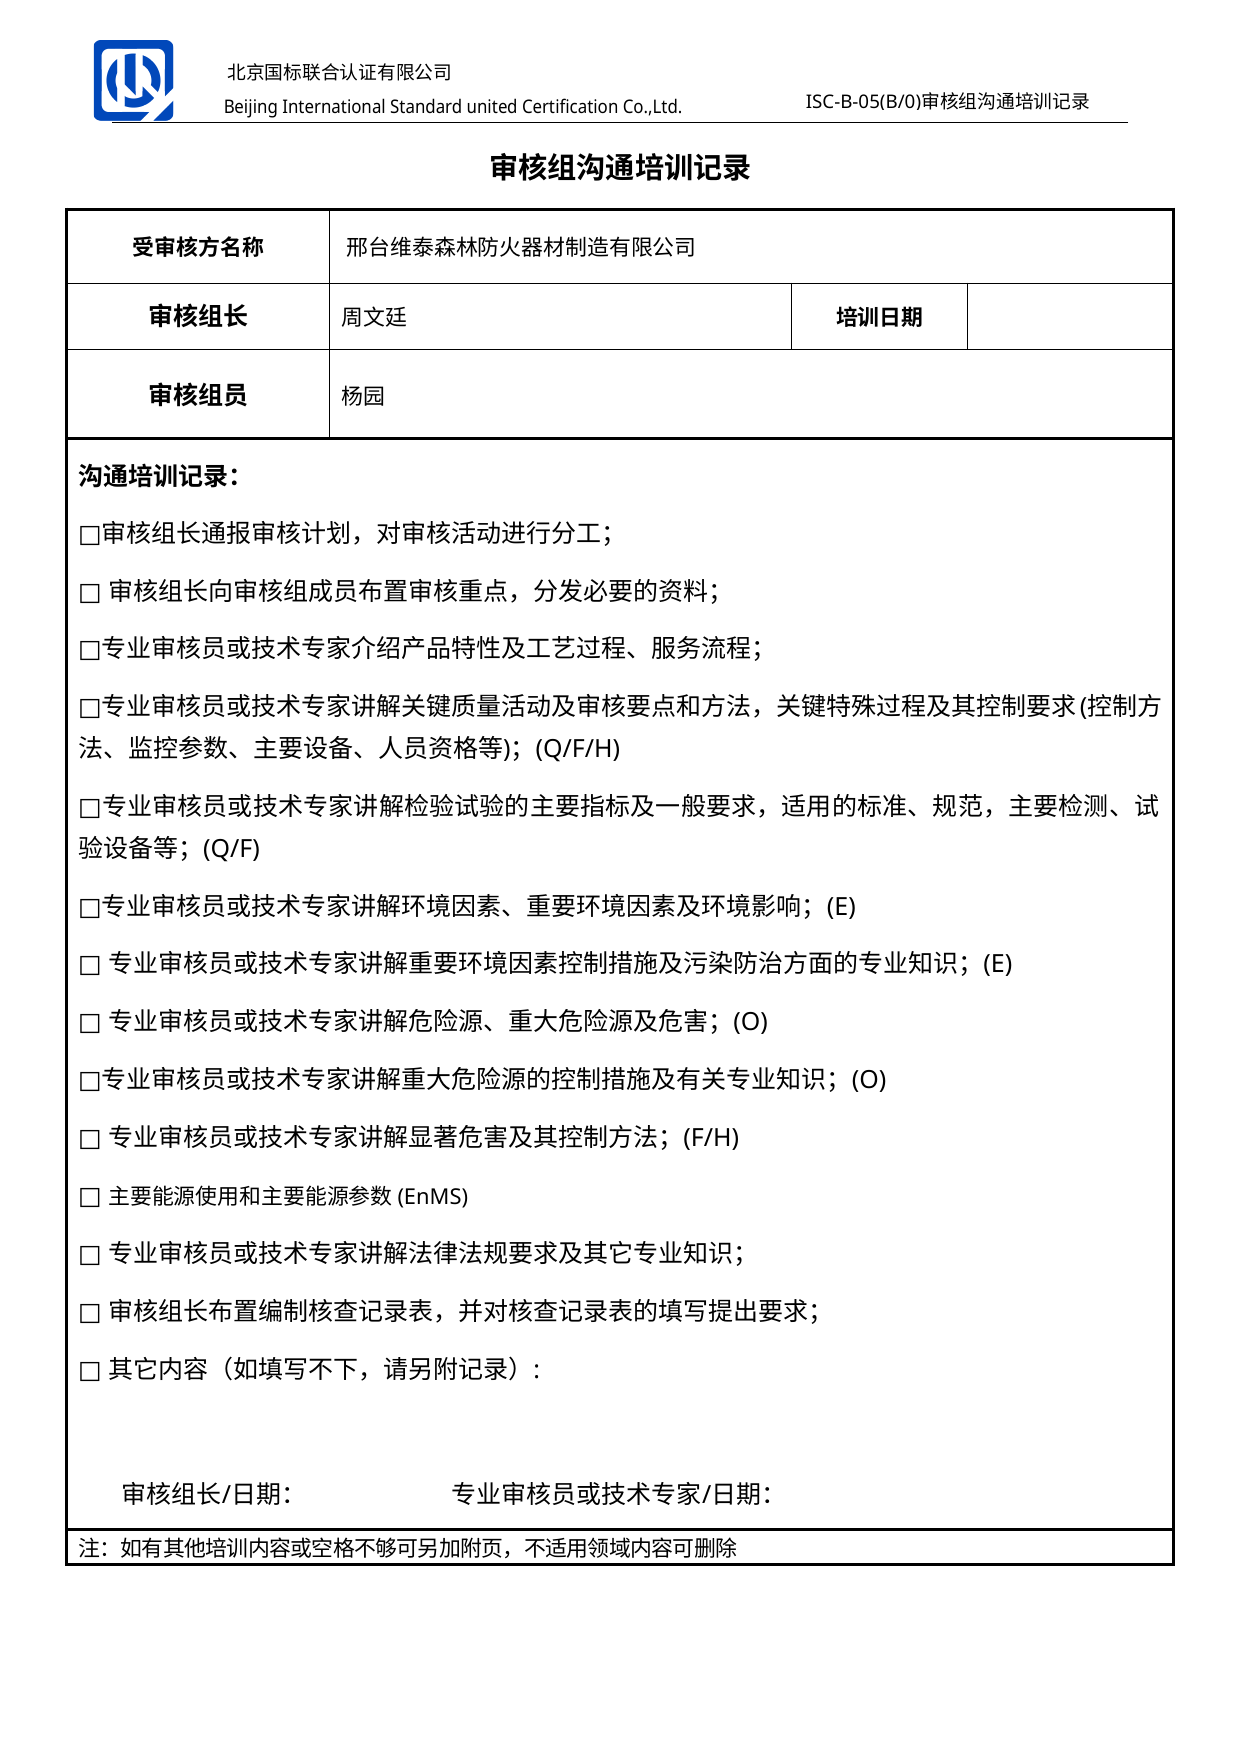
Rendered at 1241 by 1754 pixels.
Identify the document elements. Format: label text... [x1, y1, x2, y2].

table_cell 杨园 [330, 350, 1172, 437]
table_cell 审核组长 [68, 284, 329, 349]
table_cell 审核组员 [68, 350, 329, 437]
table_cell 培训日期 [792, 284, 967, 349]
table_header 邢台维泰森林防火器材制造有限公司 [330, 211, 1172, 282]
table_cell 周文廷 [330, 284, 791, 349]
table_cell 注：如有其他培训内容或空格不够可另加附页，不适用领域内容可删除 [68, 1531, 1172, 1563]
text 审核组沟通培训记录 [112, 144, 1128, 186]
table_cell 沟通培训记录： □审核组长通报审核计划，对审核活动进行分工； □ 审核组长向审核组成员布置审核重点，分发必要的资料； □专业审核员或技术专家介绍产品特性及工艺过程、服务流程； □专业审核员或技术专家讲解关键质量活动及审核要点和方法，关键特殊过程及其控制要求(控制方法、监控参数、主要设备、人员资格等)；(Q/F/H) □专业审核员或技术专家讲解检验试验的主要指标及一般要求，适用的标准、规范，主要检测、试验设备等；(Q/F) □专业审核员或技术专家讲解环境因素、重要环境因素及环境影响；(E) □ 专业审核员或技术专家讲解重要环境因素控制措施及污染防治方面的专业知识；(E) □ 专业审核员或技术专家讲解危险源、重大危险源及危害；(O) □专业审核员或技术专家讲解重大危险源的控制措施及有关专业知识；(O) □ 专业审核员或技术专家讲解显著危害及其控制方法；(F/H) □ 主要能源使用和主要能源参数 (EnMS) □ 专业审核员或技术专家讲解法律法规要求及其它专业知识； □ 审核组长布置编制核查记录表，并对核查记录表的填写提出要求； □ 其它内容（如填写不下，请另附记录）: 审核组长/日期： 专业审核员或技术专家/日期： [68, 440, 1172, 1528]
picture [93, 40, 174, 121]
table_cell [968, 284, 1172, 349]
table_header 受审核方名称 [68, 211, 329, 282]
